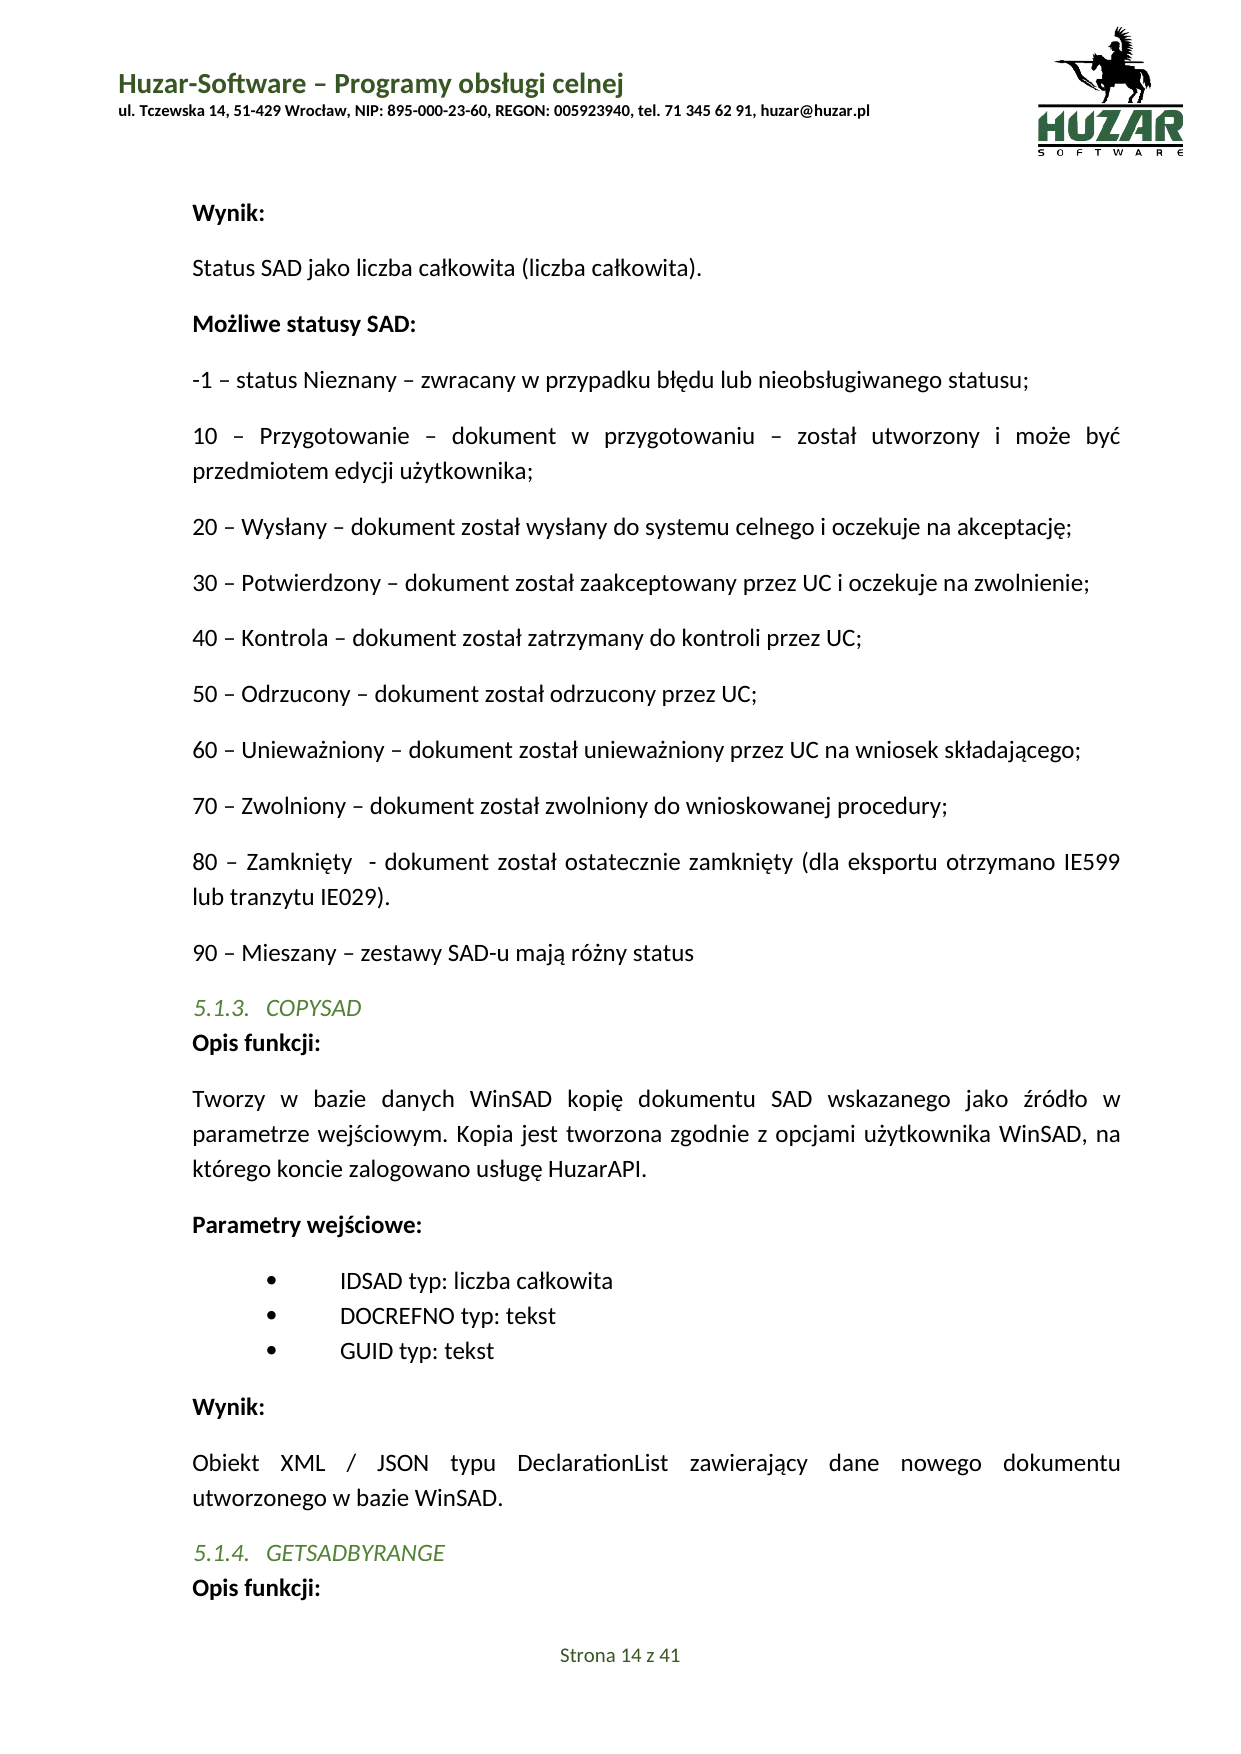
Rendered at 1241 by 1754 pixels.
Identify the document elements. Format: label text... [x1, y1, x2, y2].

text 60 – Unieważniony – dokument został unieważniony przez UC na wniosek składającego; [118, 734, 1122, 765]
text -1 – status Nieznany – zwracany w przypadku błędu lub nieobsługiwanego statusu; [118, 364, 1122, 395]
text Opis funkcji: [118, 1027, 1122, 1058]
text Wynik: [118, 197, 1122, 227]
text Opis funkcji: [118, 1572, 1122, 1603]
text 90 – Mieszany – zestawy SAD-u mają różny status [192, 937, 1122, 967]
text Parametry wejściowe: [118, 1209, 1122, 1240]
text Możliwe statusy SAD: [118, 308, 1122, 339]
text Obiekt XML / JSON typu DeclarationList zawierający dane nowego dokumentu utworzonego w bazie WinSAD. [192, 1447, 1122, 1512]
text Status SAD jako liczba całkowita (liczba całkowita). [118, 252, 1122, 283]
text 20 – Wysłany – dokument został wysłany do systemu celnego i oczekuje na akceptację; [118, 511, 1122, 541]
list DOCREFNO typ: tekst [193, 1300, 1122, 1331]
text 30 – Potwierdzony – dokument został zaakceptowany przez UC i oczekuje na zwolnienie; [118, 567, 1122, 597]
text 50 – Odrzucony – dokument został odrzucony przez UC; [118, 678, 1122, 709]
text Tworzy w bazie danych WinSAD kopię dokumentu SAD wskazanego jako źródło w parametrze wejściowym. Kopia jest tworzona zgodnie z opcjami użytkownika WinSAD, na którego koncie zalogowano usługę HuzarAPI. [192, 1083, 1122, 1184]
list IDSAD typ: liczba całkowita [193, 1265, 1122, 1296]
list GUID typ: tekst [193, 1335, 1122, 1366]
subtitle COPYSAD [193, 992, 1122, 1023]
text 10 – Przygotowanie – dokument w przygotowaniu – został utworzony i może być przedmiotem edycji użytkownika; [192, 420, 1122, 486]
text 70 – Zwolniony – dokument został zwolniony do wnioskowanej procedury; [118, 790, 1122, 821]
text Wynik: [118, 1391, 1122, 1421]
subtitle GETSADBYRANGE [193, 1537, 1122, 1568]
picture [1038, 18, 1184, 164]
text 80 – Zamknięty - dokument został ostatecznie zamknięty (dla eksportu otrzymano IE599 lub tranzytu IE029). [192, 846, 1122, 911]
text 40 – Kontrola – dokument został zatrzymany do kontroli przez UC; [118, 622, 1122, 653]
